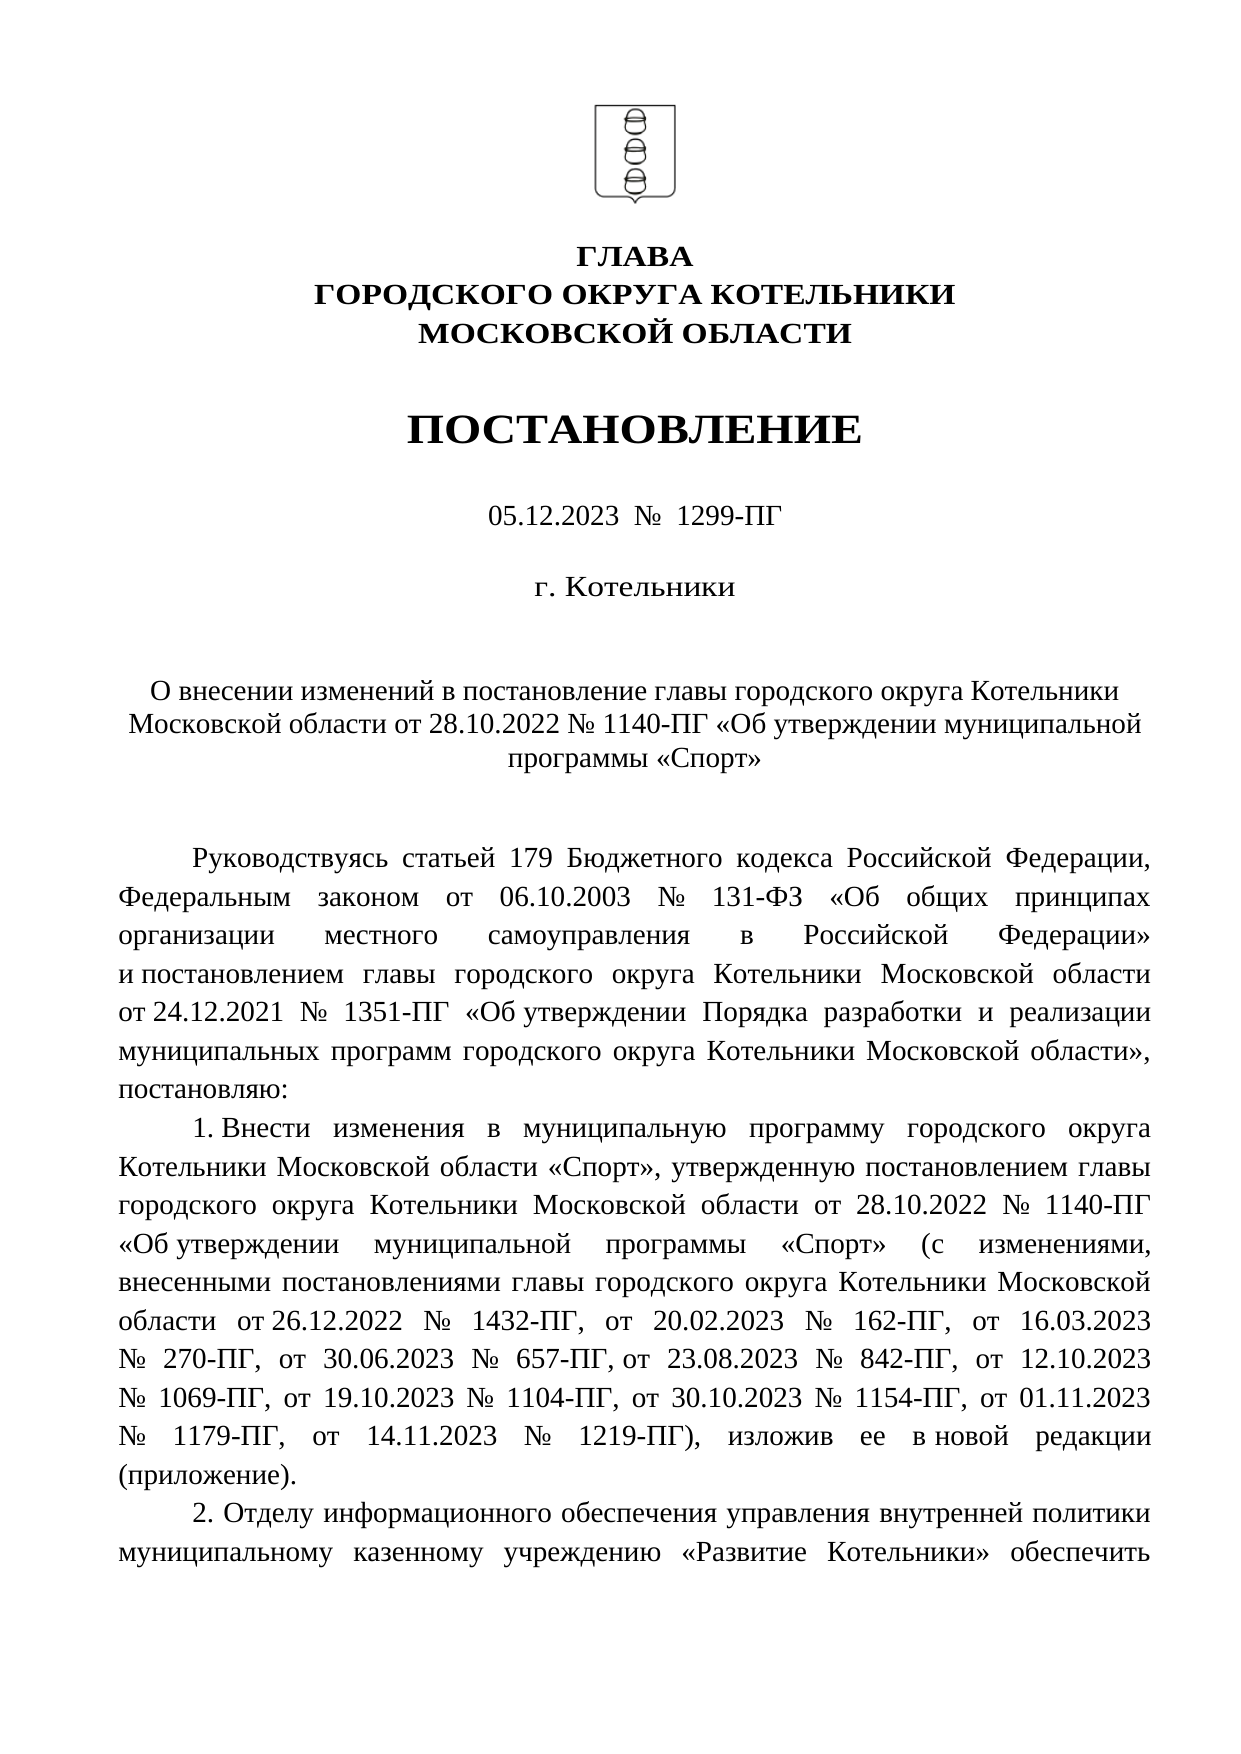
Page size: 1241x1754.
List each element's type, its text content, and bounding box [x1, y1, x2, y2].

text О внесении изменений в постановление главы городского округа Котельники Московской области от 28.10.2022 № 1140-ПГ «Об утверждении муниципальной программы «Спорт» [118, 673, 1152, 773]
picture [593, 100, 678, 205]
text г. Котельники [118, 569, 1152, 603]
text 1. Внести изменения в муниципальную программу городского округа Котельники Московской области «Спорт», утвержденную постановлением главы городского округа Котельники Московской области от 28.10.2022 № 1140-ПГ «Об утверждении муниципальной программы «Спорт» (с изменениями, внесенными постановлениями главы городского округа Котельники Московской области от 26.12.2022 № 1432-ПГ, от 20.02.2023 № 162-ПГ, от 16.03.2023 № 270-ПГ, от 30.06.2023 № 657-ПГ, от 23.08.2023 № 842-ПГ, от 12.10.2023 № 1069-ПГ, от 19.10.2023 № 1104-ПГ, от 30.10.2023 № 1154-ПГ, от 01.11.2023 № 1179-ПГ, от 14.11.2023 № 1219-ПГ), изложив ее в новой редакции (приложение). [118, 1221, 1152, 1491]
text 05.12.2023 № 1299-ПГ [118, 498, 1152, 531]
text ГЛАВА ГОРОДСКОГО ОКРУГА КОТЕЛЬНИКИ МОСКОВСКОЙ ОБЛАСТИ [118, 239, 1152, 349]
text ПОСТАНОВЛЕНИЕ [118, 404, 1152, 452]
text 1. Внести изменения в муниципальную программу городского округа Котельники Московской области «Спорт», утвержденную постановлением главы городского округа Котельники Московской области от 28.10.2022 № 1140-ПГ «Об утверждении муниципальной программы «Спорт» (с изменениями, внесенными постановлениями главы городского округа Котельники Московской области от 26.12.2022 № 1432-ПГ, от 20.02.2023 № 162-ПГ, от 16.03.2023 № 270-ПГ, от 30.06.2023 № 657-ПГ, от 23.08.2023 № 842-ПГ, от 12.10.2023 № 1069-ПГ, от 19.10.2023 № 1104-ПГ, от 30.10.2023 № 1154-ПГ, от 01.11.2023 № 1179-ПГ, от 14.11.2023 № 1219-ПГ), изложив ее в новой редакции (приложение). [118, 1110, 1152, 1149]
text Руководствуясь статьей 179 Бюджетного кодекса Российской Федерации, Федеральным законом от 06.10.2003 № 131-ФЗ «Об общих принципах организации местного самоуправления в Российской Федерации» и постановлением главы городского округа Котельники Московской области от 24.12.2021 № 1351-ПГ «Об утверждении Порядка разработки и реализации муниципальных программ городского округа Котельники Московской области», постановляю: [118, 840, 1152, 1105]
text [118, 1496, 1152, 1568]
